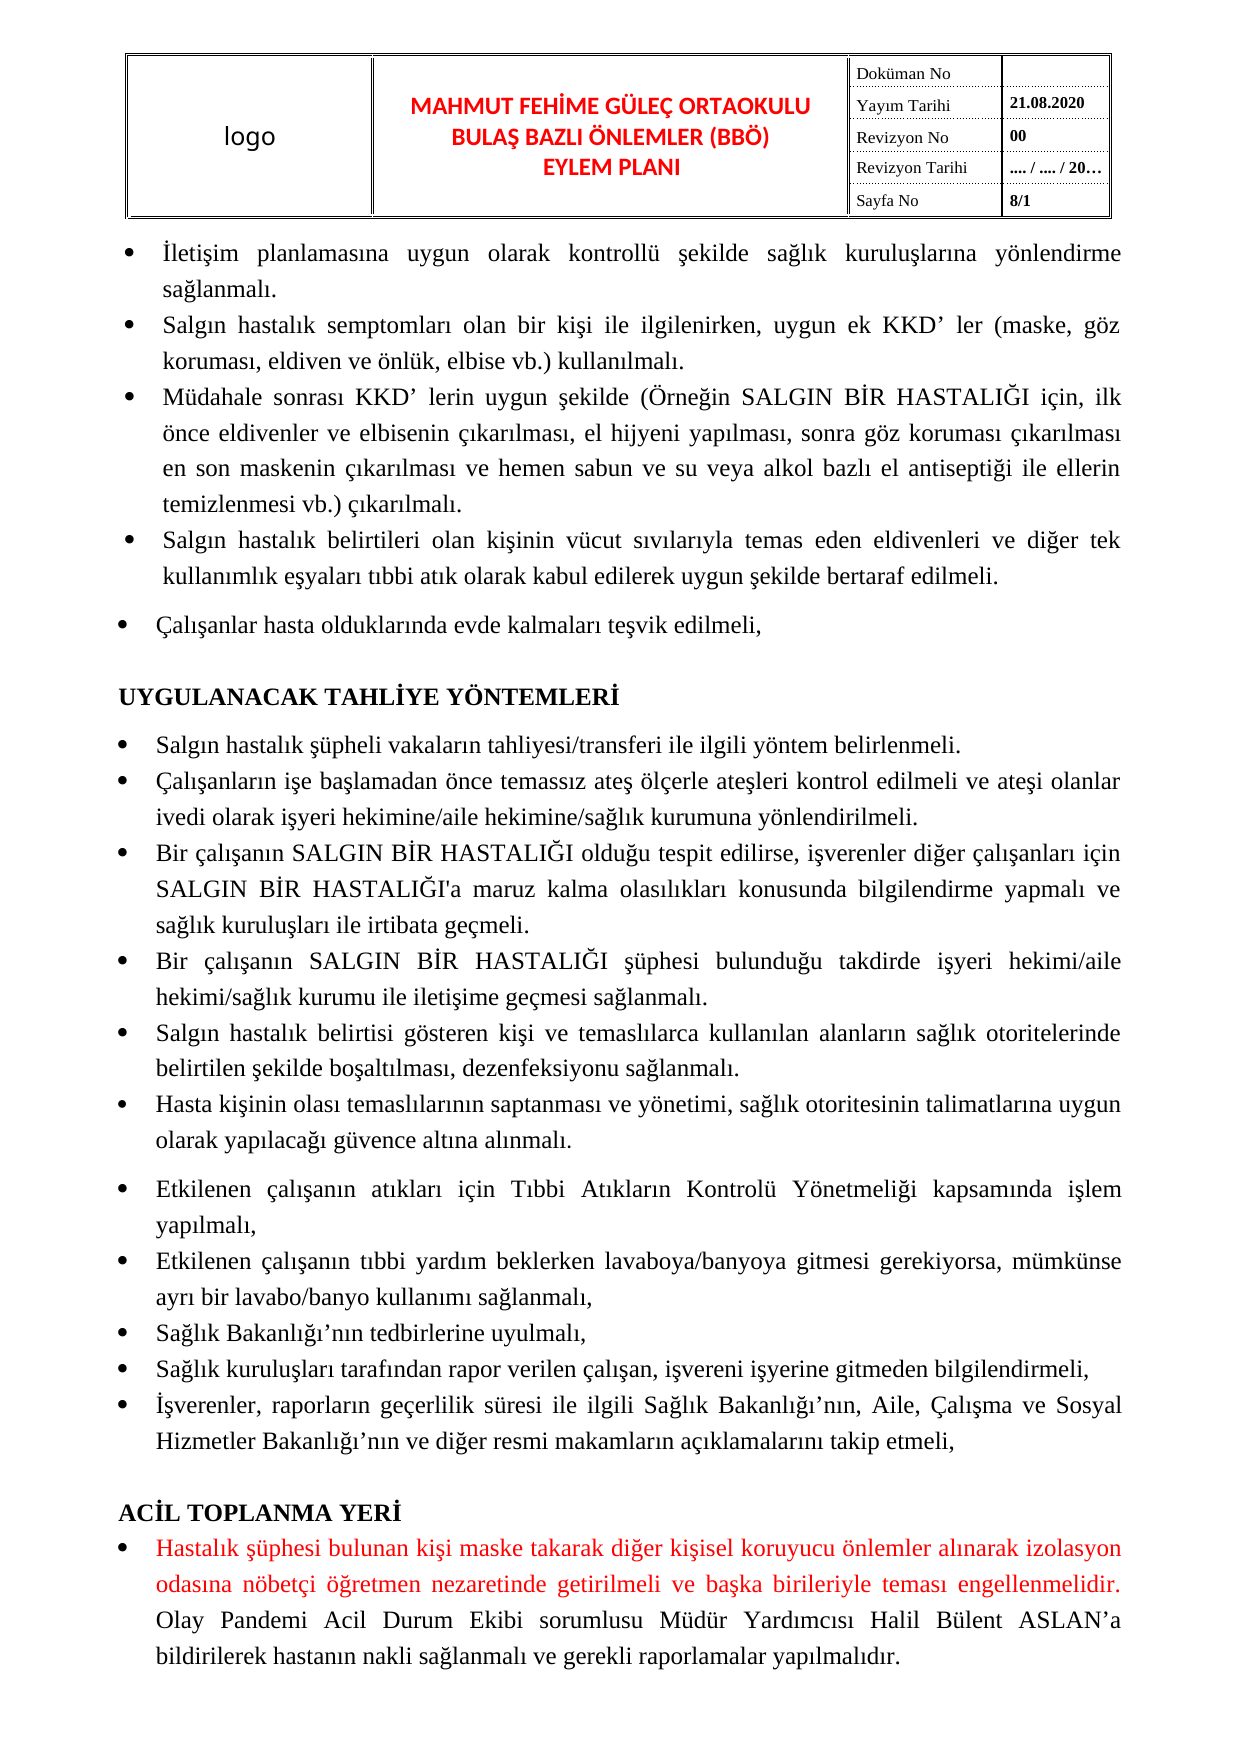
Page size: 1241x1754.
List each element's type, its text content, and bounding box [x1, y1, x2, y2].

text ACİL TOPLANMA YERİ [118, 1498, 1122, 1526]
text UYGULANACAK TAHLİYE YÖNTEMLERİ [118, 682, 1122, 710]
list Sağlık kuruluşları tarafından rapor verilen çalışan, işvereni işyerine gitmeden bilgilendirmeli, [118, 1354, 1122, 1383]
list Bir çalışanın SALGIN BİR HASTALIĞI şüphesi bulunduğu takdirde işyeri hekimi/aile hekimi/sağlık kurumu ile iletişime geçmesi sağlanmalı. [118, 946, 1122, 1010]
list Müdahale sonrası KKD’ lerin uygun şekilde (Örneğin SALGIN BİR HASTALIĞI için, ilk önce eldivenler ve elbisenin çıkarılması, el hijyeni yapılması, sonra göz koruması çıkarılması en son maskenin çıkarılması ve hemen sabun ve su veya alkol bazlı el antiseptiği ile ellerin temizlenmesi vb.) çıkarılmalı. [125, 382, 1122, 518]
list Salgın hastalık belirtisi gösteren kişi ve temaslılarca kullanılan alanların sağlık otoritelerinde belirtilen şekilde boşaltılması, dezenfeksiyonu sağlanmalı. [118, 1018, 1122, 1082]
list İletişim planlamasına uygun olarak kontrollü şekilde sağlık kuruluşlarına yönlendirme sağlanmalı. [125, 238, 1122, 303]
list Etkilenen çalışanın tıbbi yardım beklerken lavaboya/banyoya gitmesi gerekiyorsa, mümkünse ayrı bir lavabo/banyo kullanımı sağlanmalı, [118, 1246, 1122, 1311]
list Çalışanlar hasta olduklarında evde kalmaları teşvik edilmeli, [118, 610, 1122, 638]
list Sağlık Bakanlığı’nın tedbirlerine uyulmalı, [118, 1318, 1122, 1347]
list Salgın hastalık şüpheli vakaların tahliyesi/transferi ile ilgili yöntem belirlenmeli. [118, 730, 1122, 759]
list Etkilenen çalışanın atıkları için Tıbbi Atıkların Kontrolü Yönetmeliği kapsamında işlem yapılmalı, [118, 1174, 1122, 1239]
list İşverenler, raporların geçerlilik süresi ile ilgili Sağlık Bakanlığı’nın, Aile, Çalışma ve Sosyal Hizmetler Bakanlığı’nın ve diğer resmi makamların açıklamalarını takip etmeli, [118, 1390, 1122, 1454]
list Bir çalışanın SALGIN BİR HASTALIĞI olduğu tespit edilirse, işverenler diğer çalışanları için SALGIN BİR HASTALIĞI'a maruz kalma olasılıkları konusunda bilgilendirme yapmalı ve sağlık kuruluşları ile irtibata geçmeli. [118, 838, 1122, 938]
list Hastalık şüphesi bulunan kişi maske takarak diğer kişisel koruyucu önlemler alınarak izolasyon odasına nöbetçi öğretmen nezaretinde getirilmeli ve başka birileriyle teması engellenmelidir. Olay Pandemi Acil Durum Ekibi sorumlusu Müdür Yardımcısı Halil Bülent ASLAN’a bildirilerek hastanın nakli sağlanmalı ve gerekli raporlamalar yapılmalıdır. [118, 1533, 1122, 1670]
list Hasta kişinin olası temaslılarının saptanması ve yönetimi, sağlık otoritesinin talimatlarına uygun olarak yapılacağı güvence altına alınmalı. [118, 1089, 1122, 1154]
list Çalışanların işe başlamadan önce temassız ateş ölçerle ateşleri kontrol edilmeli ve ateşi olanlar ivedi olarak işyeri hekimine/aile hekimine/sağlık kurumuna yönlendirilmeli. [118, 766, 1122, 831]
list Salgın hastalık belirtileri olan kişinin vücut sıvılarıyla temas eden eldivenleri ve diğer tek kullanımlık eşyaları tıbbi atık olarak kabul edilerek uygun şekilde bertaraf edilmeli. [125, 525, 1122, 590]
list Salgın hastalık semptomları olan bir kişi ile ilgilenirken, uygun ek KKD’ ler (maske, göz koruması, eldiven ve önlük, elbise vb.) kullanılmalı. [125, 310, 1122, 374]
